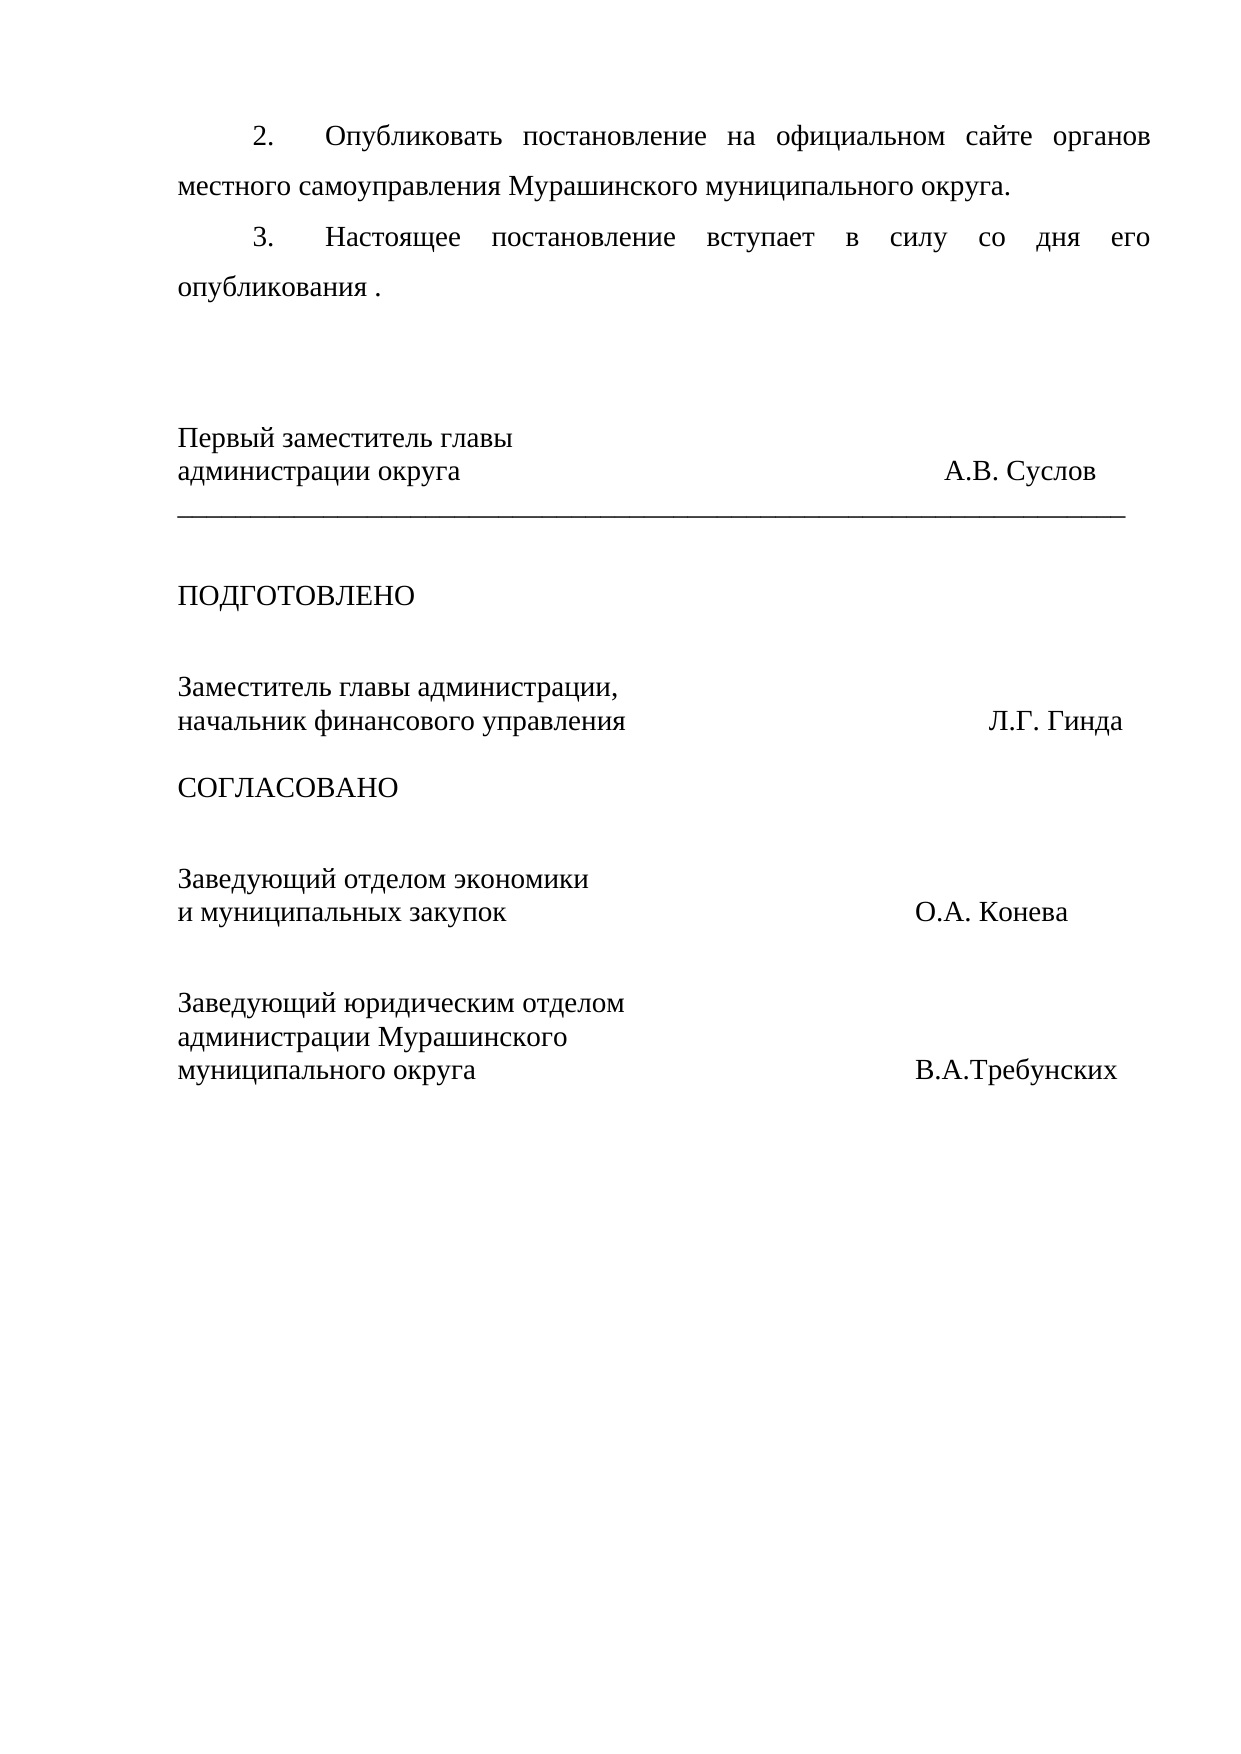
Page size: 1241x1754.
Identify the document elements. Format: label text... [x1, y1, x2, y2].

text Заведующий юридическим отделом [177, 985, 1152, 1019]
text начальник финансового управления Л.Г. Гинда [177, 703, 1152, 736]
text и муниципальных закупок О.А. Конева [177, 894, 1152, 928]
text СОГЛАСОВАНО [177, 770, 1152, 803]
list Опубликовать постановление на официальном сайте органов местного самоуправления Мурашинского муниципального округа. [177, 118, 1152, 202]
text Заместитель главы администрации, [177, 669, 1152, 703]
text ПОДГОТОВЛЕНО [177, 578, 1152, 612]
text муниципального округа В.А.Требунских [177, 1052, 1152, 1086]
text администрации округа А.В. Суслов [177, 453, 1152, 487]
text администрации Мурашинского [177, 1019, 1152, 1052]
text Первый заместитель главы [177, 420, 1152, 453]
text Заведующий отделом экономики [177, 861, 1152, 894]
list Настоящее постановление вступает в силу со дня его опубликования . [177, 219, 1152, 303]
text _________________________________________________________________ [177, 487, 1152, 521]
